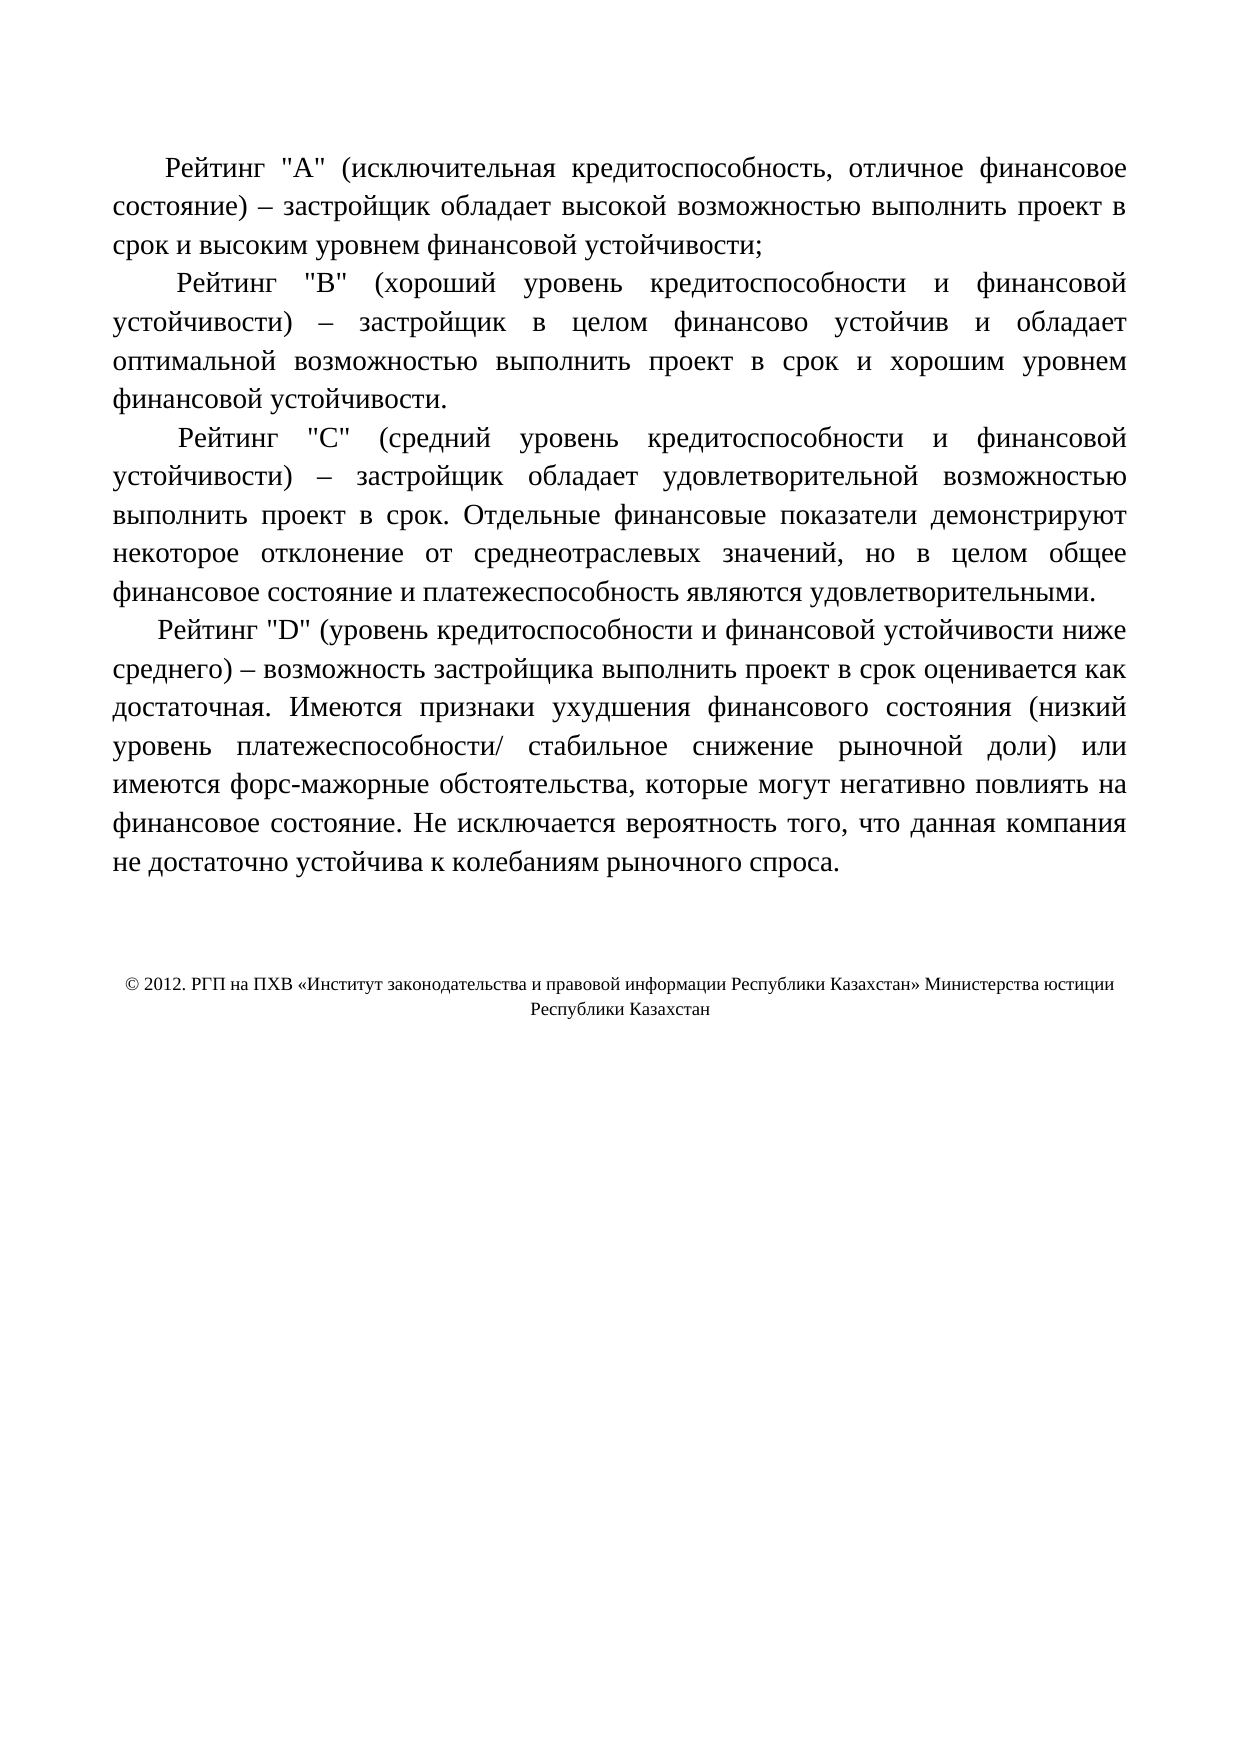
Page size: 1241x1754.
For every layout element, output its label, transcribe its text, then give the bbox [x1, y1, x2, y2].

text Рейтинг "С" (средний уровень кредитоспособности и финансовой устойчивости) – застройщик обладает удовлетворительной возможностью выполнить проект в срок. Отдельные финансовые показатели демонстрируют некоторое отклонение от среднеотраслевых значений, но в целом общее финансовое состояние и платежеспособность являются удовлетворительными. [112, 420, 1128, 607]
text Рейтинг "А" (исключительная кредитоспособность, отличное финансовое состояние) – застройщик обладает высокой возможностью выполнить проект в срок и высоким уровнем финансовой устойчивости; [112, 150, 1128, 261]
text Рейтинг "D" (уровень кредитоспособности и финансовой устойчивости ниже среднего) – возможность застройщика выполнить проект в срок оценивается как достаточная. Имеются признаки ухудшения финансового состояния (низкий уровень платежеспособности/ стабильное снижение рыночной доли) или имеются форс-мажорные обстоятельства, которые могут негативно повлиять на финансовое состояние. Не исключается вероятность того, что данная компания не достаточно устойчива к колебаниям рыночного спроса. [112, 612, 1128, 877]
text Рейтинг "В" (хороший уровень кредитоспособности и финансовой устойчивости) – застройщик в целом финансово устойчив и обладает оптимальной возможностью выполнить проект в срок и хорошим уровнем финансовой устойчивости. [112, 266, 1128, 415]
text © 2012. РГП на ПХВ «Институт законодательства и правовой информации Республики Казахстан» Министерства юстиции Республики Казахстан [112, 973, 1128, 1019]
